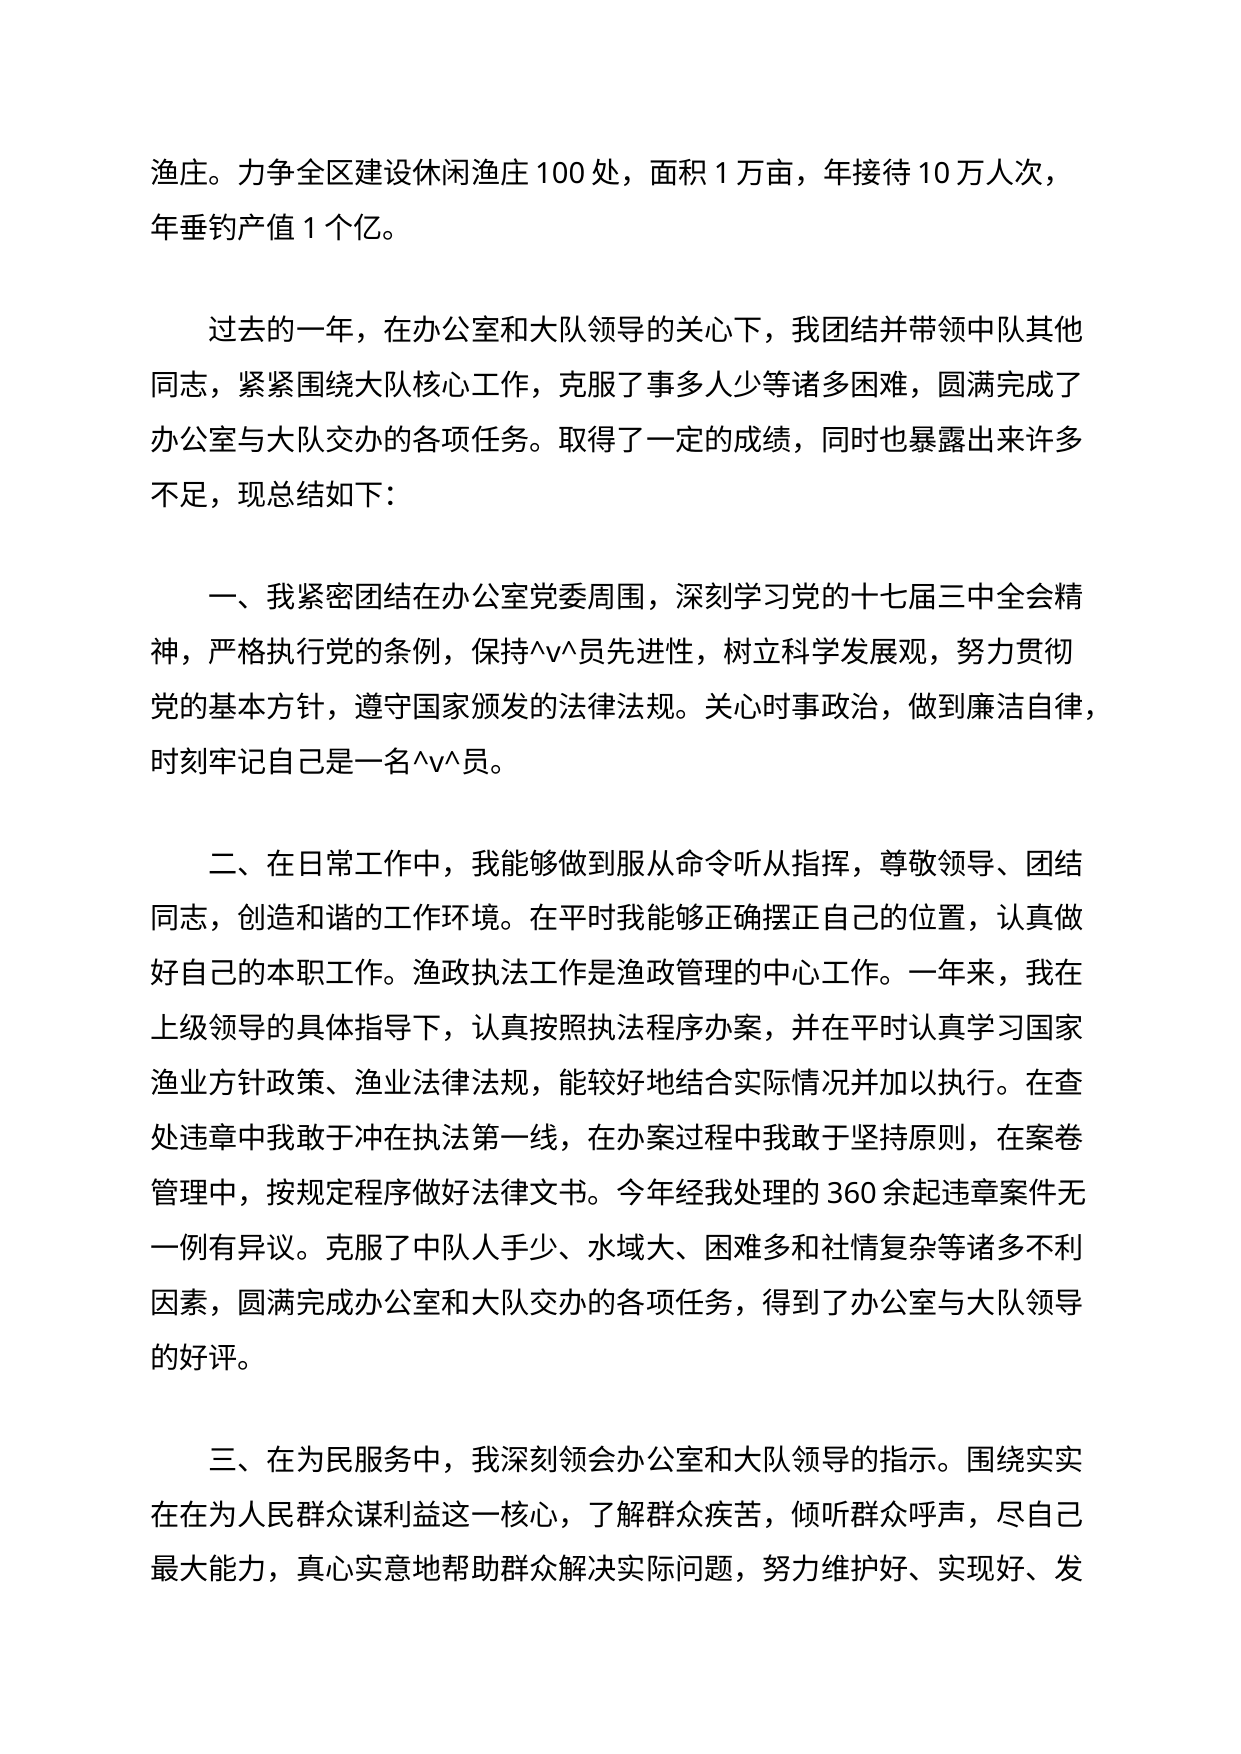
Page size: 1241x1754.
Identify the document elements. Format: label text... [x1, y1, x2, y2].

text 二、在日常工作中，我能够做到服从命令听从指挥，尊敬领导、团结同志，创造和谐的工作环境。在平时我能够正确摆正自己的位置，认真做好自己的本职工作。渔政执法工作是渔政管理的中心工作。一年来，我在上级领导的具体指导下，认真按照执法程序办案，并在平时认真学习国家渔业方针政策、渔业法律法规，能较好地结合实际情况并加以执行。在查处违章中我敢于冲在执法第一线，在办案过程中我敢于坚持原则，在案卷管理中，按规定程序做好法律文书。今年经我处理的360余起违章案件无一例有异议。克服了中队人手少、水域大、困难多和社情复杂等诸多不利因素，圆满完成办公室和大队交办的各项任务，得到了办公室与大队领导的好评。 [150, 840, 1090, 1377]
text 过去的一年，在办公室和大队领导的关心下，我团结并带领中队其他同志，紧紧围绕大队核心工作，克服了事多人少等诸多困难，圆满完成了办公室与大队交办的各项任务。取得了一定的成绩，同时也暴露出来许多不足，现总结如下： [150, 307, 1090, 514]
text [150, 1436, 1090, 1588]
text 一、我紧密团结在办公室党委周围，深刻学习党的十七届三中全会精神，严格执行党的条例，保持^v^员先进性，树立科学发展观，努力贯彻党的基本方针，遵守国家颁发的法律法规。关心时事政治，做到廉洁自律，时刻牢记自己是一名^v^员。 [150, 573, 1090, 781]
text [150, 150, 1090, 247]
